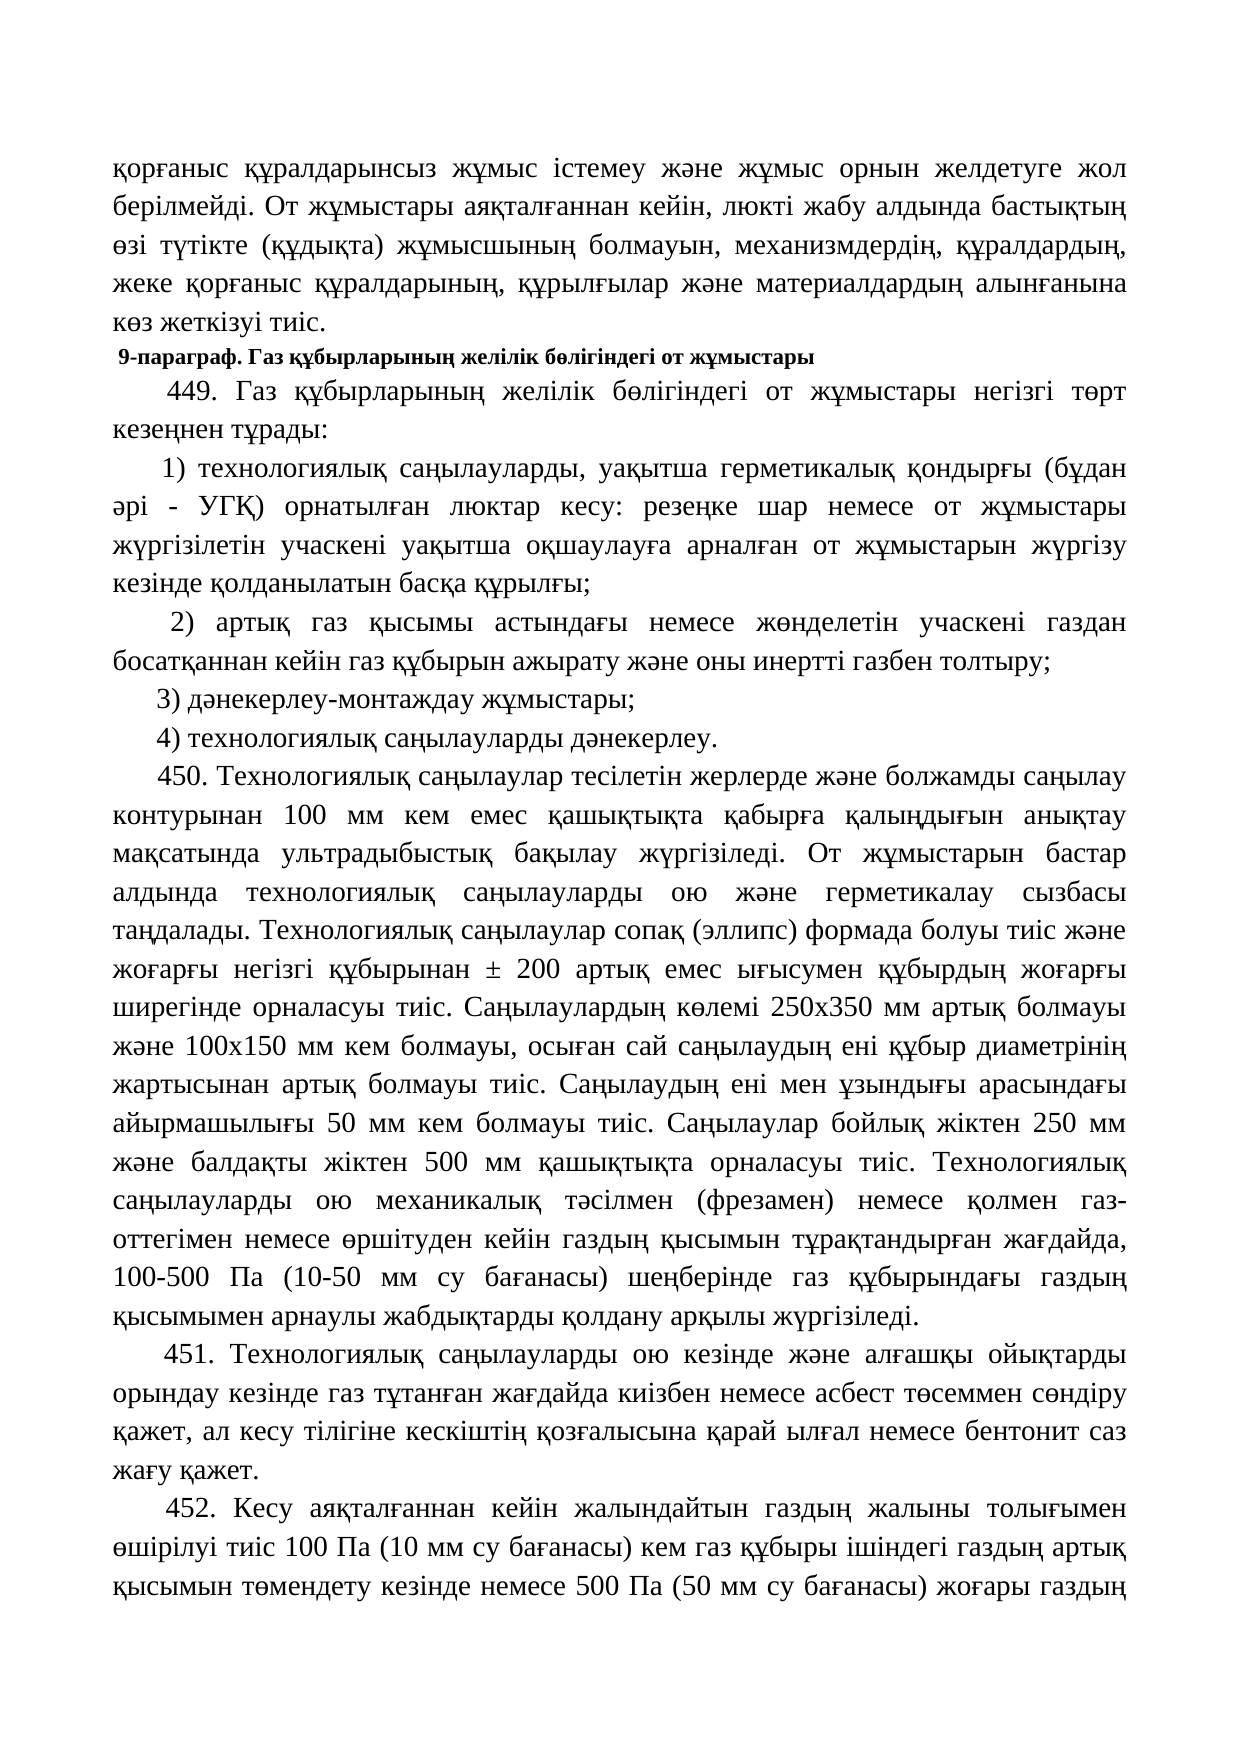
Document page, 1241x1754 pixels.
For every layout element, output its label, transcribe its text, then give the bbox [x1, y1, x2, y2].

text 1) технологиялық саңылауларды, уақытша герметикалық қондырғы (бұдан әрі - УГҚ) орнатылған люктар кесу: резеңке шар немесе от жұмыстары жүргізілетін учаскені уақытша оқшаулауға арналған от жұмыстарын жүргізу кезінде қолданылатын басқа құрылғы; [112, 450, 1128, 599]
text 4) технологиялық саңылауларды дәнекерлеу. [112, 720, 1128, 753]
text 450. Технологиялық саңылаулар тесілетін жерлерде және болжамды саңылау контурынан 100 мм кем емес қашықтықта қабырға қалыңдығын анықтау мақсатында ультрадыбыстық бақылау жүргізіледі. От жұмыстарын бастар алдында технологиялық саңылауларды ою және герметикалау сызбасы таңдалады. Технологиялық саңылаулар сопақ (эллипс) формада болуы тиіс және жоғарғы негізгі құбырынан ± 200 артық емес ығысумен құбырдың жоғарғы ширегінде орналасуы тиіс. Саңылаулардың көлемі 250x350 мм артық болмауы және 100x150 мм кем болмауы, осыған сай саңылаудың ені құбыр диаметрінің жартысынан артық болмауы тиіс. Саңылаудың ені мен ұзындығы арасындағы айырмашылығы 50 мм кем болмауы тиіс. Саңылаулар бойлық жіктен 250 мм және балдақты жіктен 500 мм қашықтықта орналасуы тиіс. Технологиялық саңылауларды ою механикалық тәсілмен (фрезамен) немесе қолмен газ-оттегімен немесе өршітуден кейін газдың қысымын тұрақтандырған жағдайда, 100-500 Па (10-50 мм су бағанасы) шеңберінде газ құбырындағы газдың қысымымен арнаулы жабдықтарды қолдану арқылы жүргізіледі. [112, 758, 1128, 1331]
text 451. Технологиялық саңылауларды ою кезінде және алғашқы ойықтарды орындау кезінде газ тұтанған жағдайда киізбен немесе асбест төсеммен сөндіру қажет, ал кесу тілігіне кескіштің қозғалысына қарай ылғал немесе бентонит саз жағу қажет. [112, 1336, 1128, 1486]
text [112, 1491, 1128, 1601]
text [112, 150, 1128, 338]
text 3) дәнекерлеу-монтаждау жұмыстары; [112, 681, 1128, 715]
text 449. Газ құбырларының желілік бөлігіндегі от жұмыстары негізгі төрт кезеңнен тұрады: [112, 373, 1128, 445]
text 9-параграф. Газ құбырларының желілік бөлігіндегі от жұмыстары [112, 343, 1128, 369]
text 2) артық газ қысымы астындағы немесе жөнделетін учаскені газдан босатқаннан кейін газ құбырын ажырату және оны инертті газбен толтыру; [112, 604, 1128, 676]
